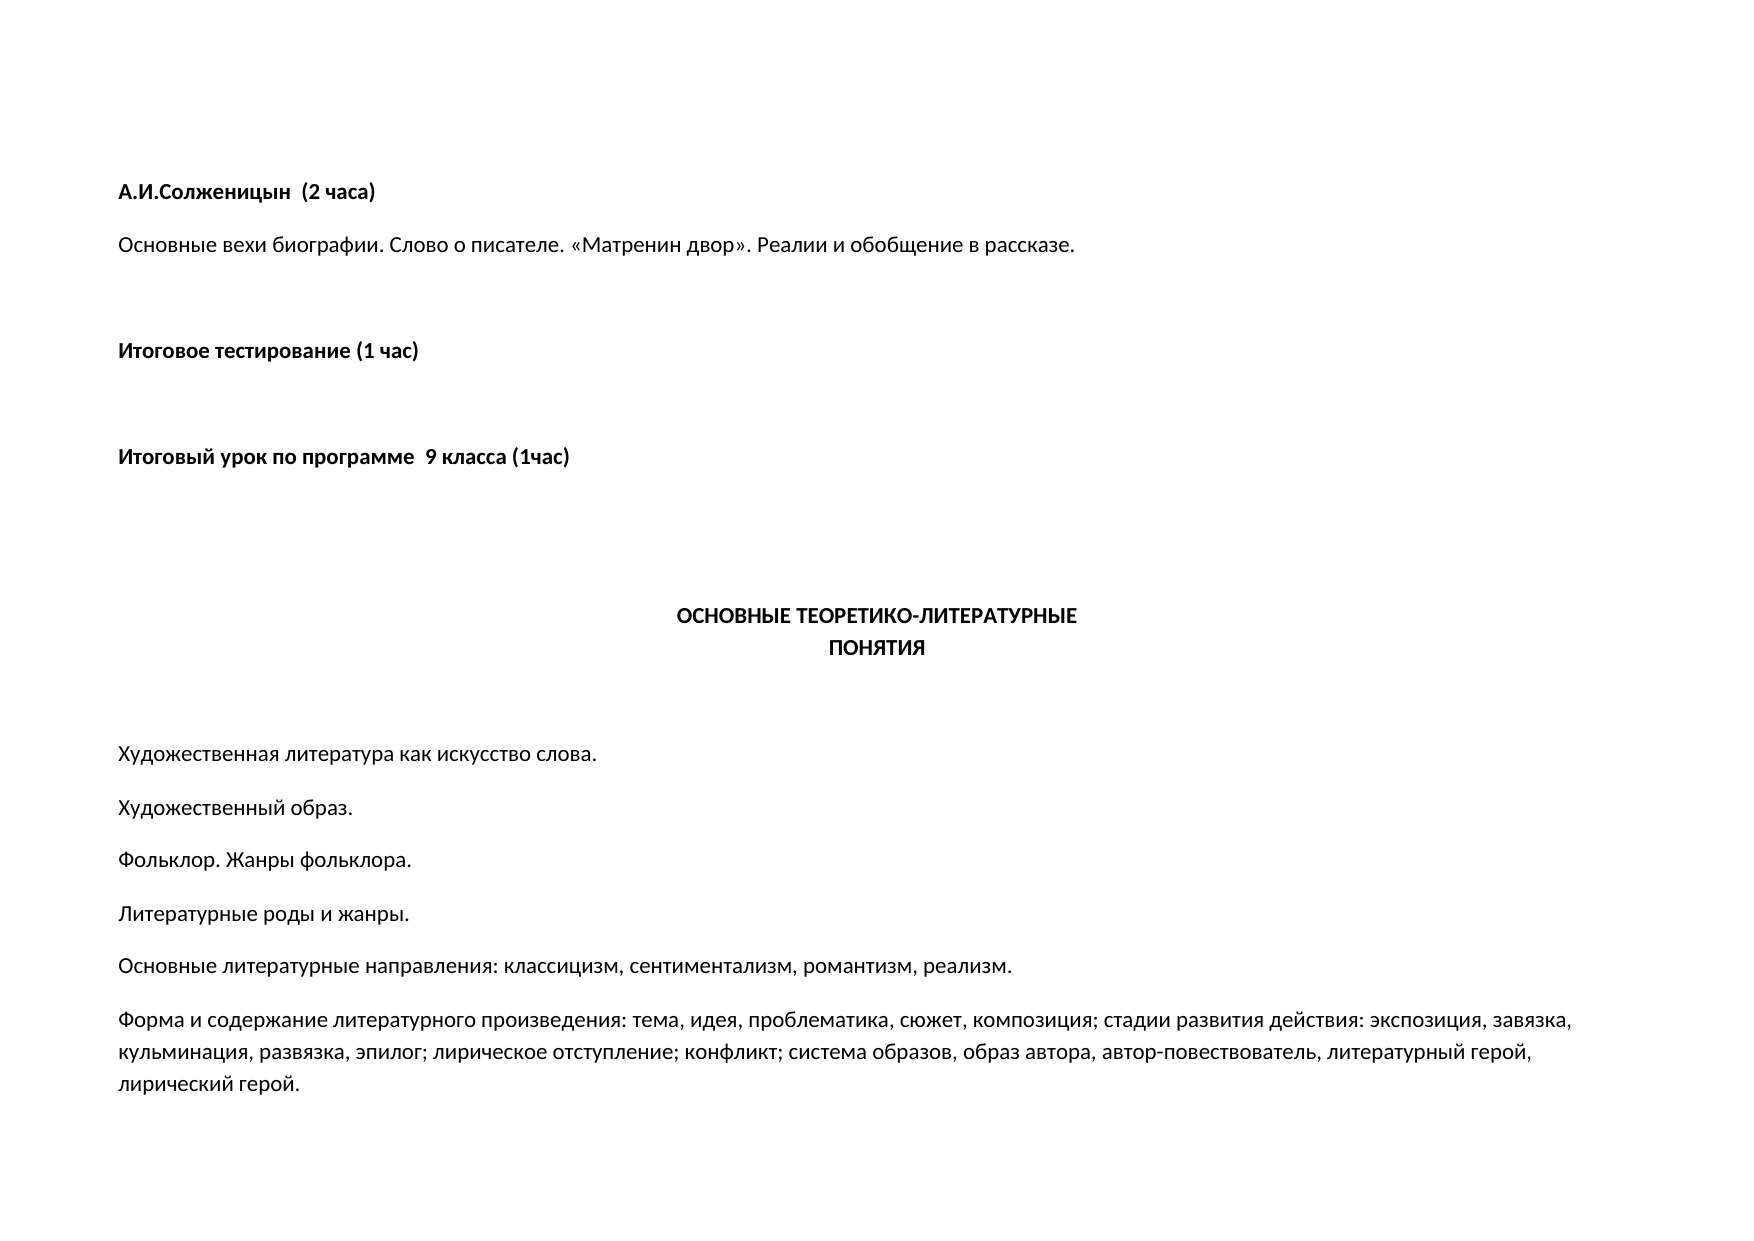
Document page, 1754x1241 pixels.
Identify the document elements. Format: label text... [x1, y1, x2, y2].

text Итоговое тестирование (1 час) [118, 336, 1636, 364]
text Художественная литература как искусство слова. [118, 739, 1636, 768]
text Фольклор. Жанры фольклора. [118, 846, 1636, 874]
text Художественный образ. [118, 793, 1636, 821]
text Литературные роды и жанры. [118, 899, 1636, 927]
text ОСНОВНЫЕ ТЕОРЕТИКО-ЛИТЕРАТУРНЫЕ ПОНЯТИЯ [118, 601, 1636, 662]
text А.И.Солженицын (2 часа) [118, 177, 1636, 205]
text Форма и содержание литературного произведения: тема, идея, проблематика, сюжет, композиция; стадии развития действия: экспозиция, завязка, кульминация, развязка, эпилог; лирическое отступление; конфликт; система образов, образ автора, автор-повествователь, литературный герой, лирический герой. [118, 1005, 1636, 1097]
text Основные литературные направления: классицизм, сентиментализм, романтизм, реализм. [118, 952, 1636, 980]
text Итоговый урок по программе 9 класса (1час) [118, 442, 1636, 470]
text Основные вехи биографии. Слово о писателе. «Матренин двор». Реалии и обобщение в рассказе. [118, 230, 1636, 258]
